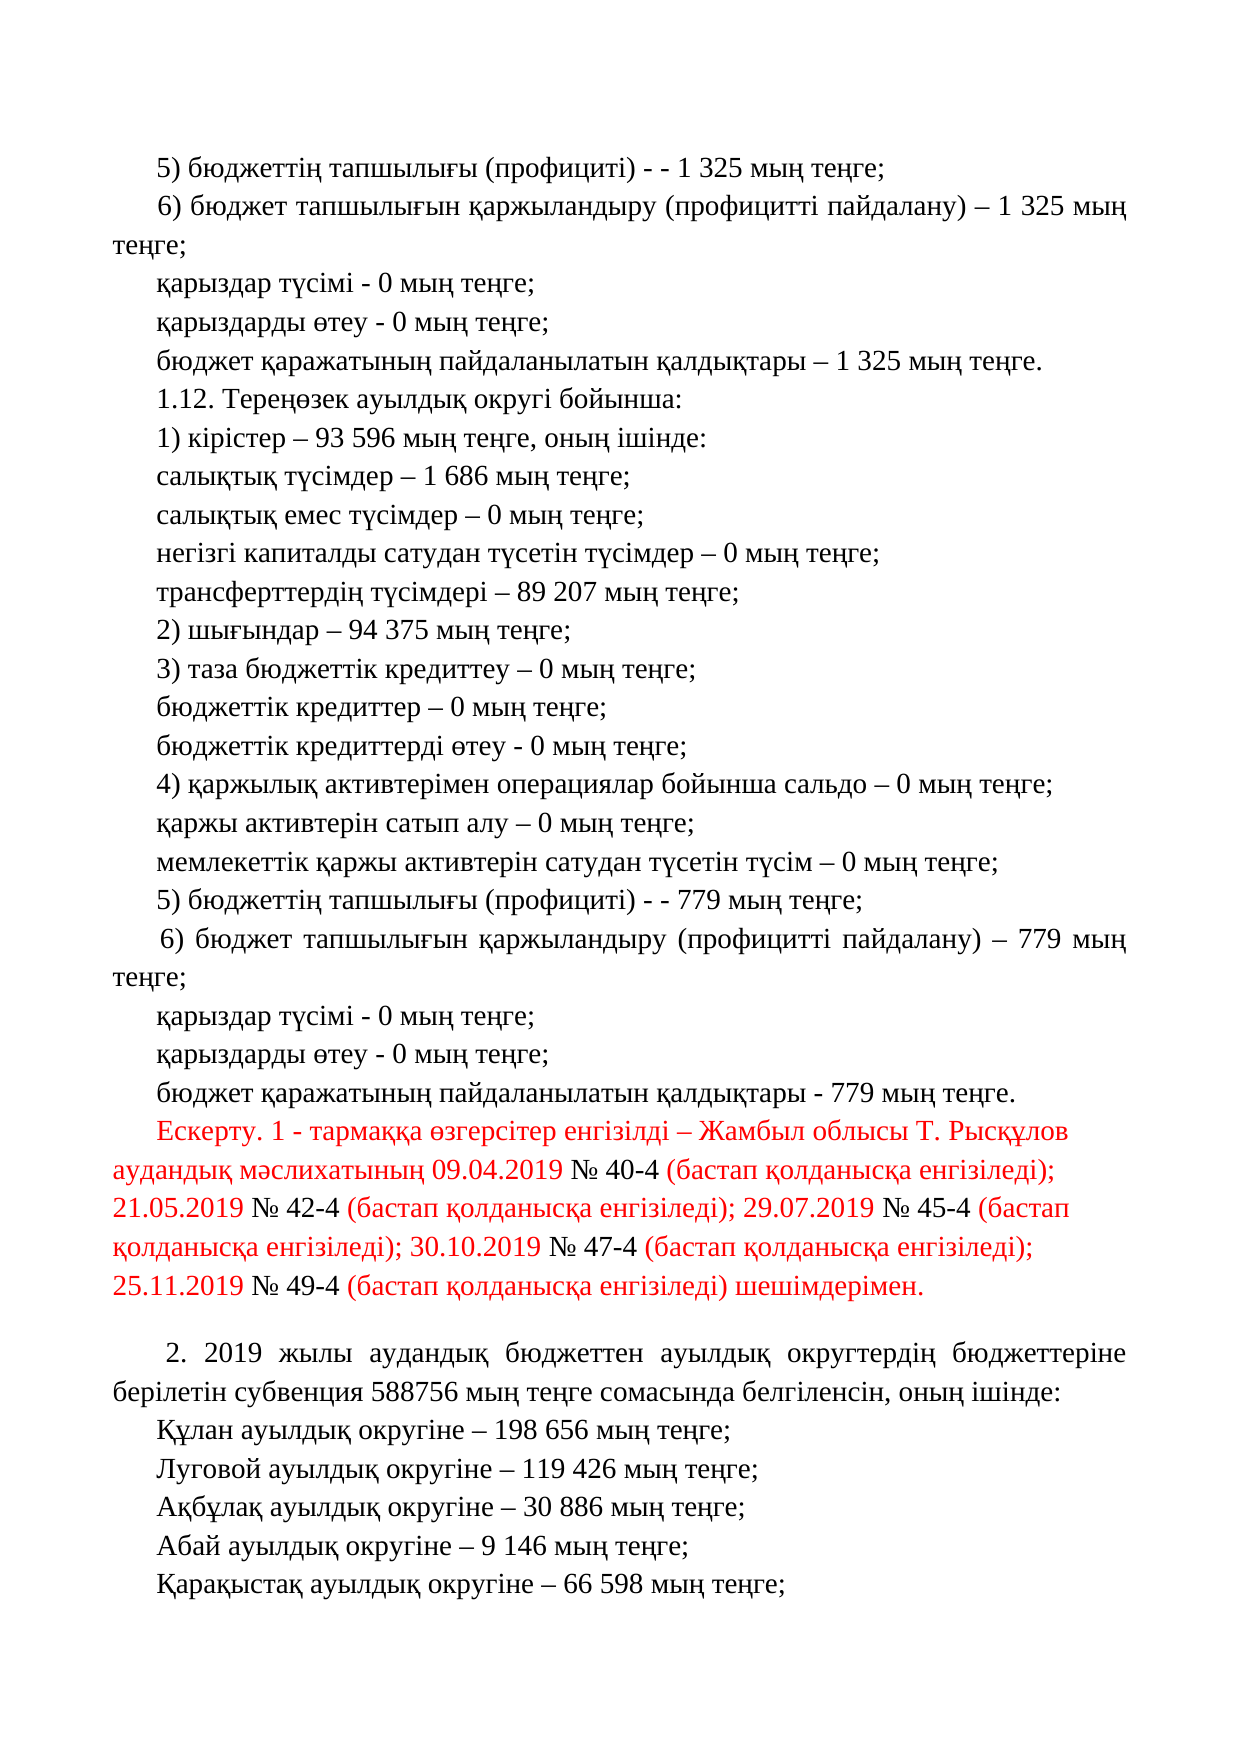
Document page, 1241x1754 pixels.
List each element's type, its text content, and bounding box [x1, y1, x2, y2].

text 2. 2019 жылы аудандық бюджеттен ауылдық округтердің бюджеттеріне берілетін субвенция 588756 мың теңге сомасында белгіленсін, оның ішінде: [112, 1335, 1128, 1407]
text 1) кірістер – 93 596 мың теңге, оның ішінде: [112, 420, 1128, 453]
text салықтық емес түсімдер – 0 мың теңге; [112, 497, 1128, 530]
text 5) бюджеттің тапшылығы (профициті) - - 1 325 мың теңге; [112, 150, 1128, 183]
text 1.12. Тереңөзек ауылдық округі бойынша: [112, 381, 1128, 415]
text Ескерту. 1 - тармаққа өзгерсітер енгізілді – Жамбыл облысы Т. Рысқұлов аудандық мәслихатының 09.04.2019 № 40-4 (бастап қолданысқа енгізіледі); 21.05.2019 № 42-4 (бастап қолданысқа енгізіледі); 29.07.2019 № 45-4 (бастап қолданысқа енгізіледі); 30.10.2019 № 47-4 (бастап қолданысқа енгізіледі); 25.11.2019 № 49-4 (бастап қолданысқа енгізіледі) шешімдерімен. [112, 1113, 1128, 1331]
text 3) таза бюджеттік кредиттеу – 0 мың теңге; [112, 651, 1128, 684]
text бюджет қаражатының пайдаланылатын қалдықтары – 1 325 мың теңге. [112, 343, 1128, 376]
text мемлекеттік қаржы активтерін сатудан түсетін түсім – 0 мың теңге; [112, 844, 1128, 877]
text қарыздар түсімі - 0 мың теңге; [112, 998, 1128, 1031]
text бюджеттік кредиттерді өтеу - 0 мың теңге; [112, 728, 1128, 762]
text Луговой ауылдық округіне – 119 426 мың теңге; [112, 1451, 1128, 1484]
text 5) бюджеттің тапшылығы (профициті) - - 779 мың теңге; [112, 882, 1128, 916]
text 6) бюджет тапшылығын қаржыландыру (профицитті пайдалану) – 779 мың теңге; [112, 921, 1128, 993]
text қаржы активтерін сатып алу – 0 мың теңге; [112, 805, 1128, 839]
text 4) қаржылық активтерімен операциялар бойынша сальдо – 0 мың теңге; [112, 767, 1128, 800]
text негізгі капиталды сатудан түсетін түсімдер – 0 мың теңге; [112, 535, 1128, 569]
text Құлан ауылдық округіне – 198 656 мың теңге; [112, 1412, 1128, 1446]
text 2) шығындар – 94 375 мың теңге; [112, 612, 1128, 646]
text салықтық түсімдер – 1 686 мың теңге; [112, 458, 1128, 492]
text 6) бюджет тапшылығын қаржыландыру (профицитті пайдалану) – 1 325 мың теңге; [112, 188, 1128, 261]
text қарыздарды өтеу - 0 мың теңге; [112, 304, 1128, 338]
text трансферттердің түсімдері – 89 207 мың теңге; [112, 574, 1128, 607]
text Қарақыстақ ауылдық округіне – 66 598 мың теңге; [112, 1567, 1128, 1600]
text қарыздар түсімі - 0 мың теңге; [112, 266, 1128, 299]
text бюджеттік кредиттер – 0 мың теңге; [112, 689, 1128, 723]
text бюджет қаражатының пайдаланылатын қалдықтары - 779 мың теңге. [112, 1075, 1128, 1108]
text Ақбұлақ ауылдық округіне – 30 886 мың теңге; [112, 1489, 1128, 1523]
text қарыздарды өтеу - 0 мың теңге; [112, 1036, 1128, 1070]
text Абай ауылдық округіне – 9 146 мың теңге; [112, 1528, 1128, 1562]
